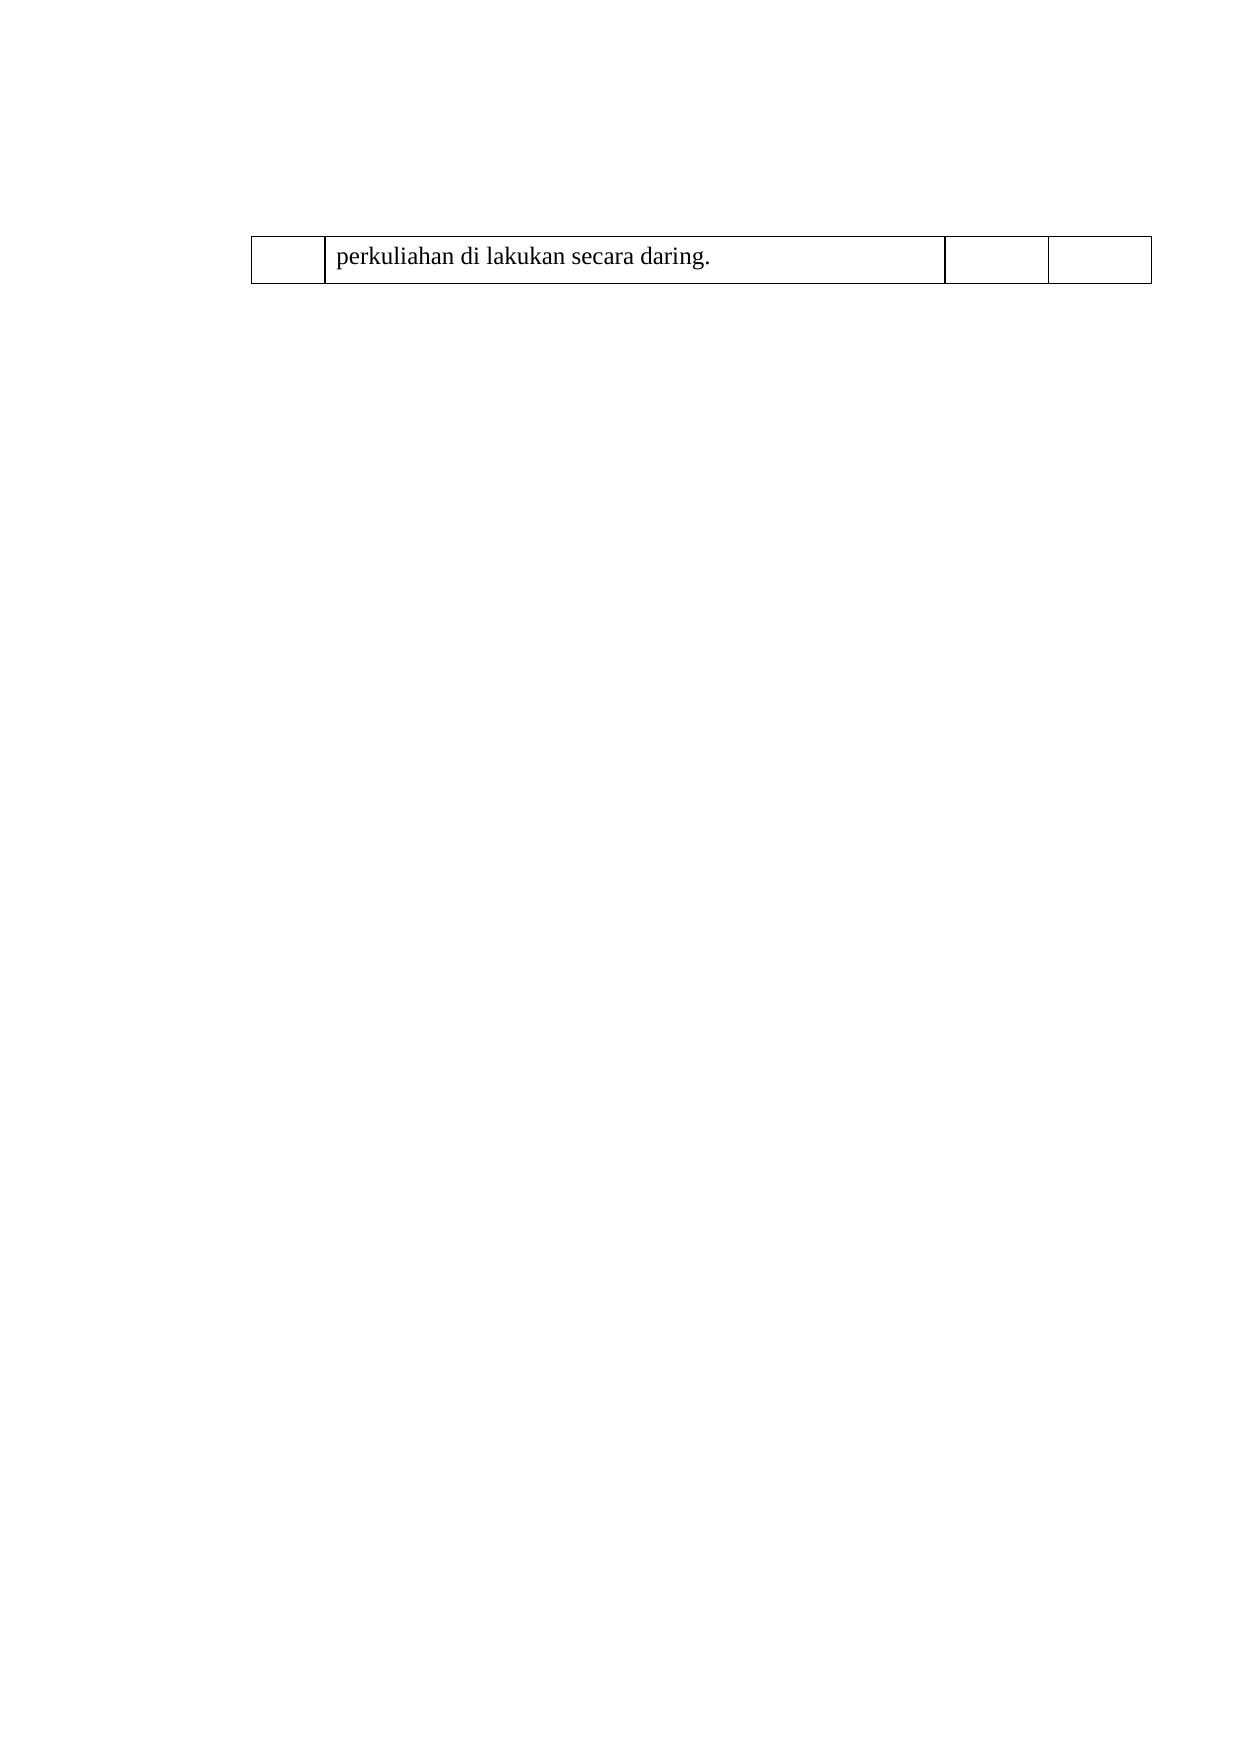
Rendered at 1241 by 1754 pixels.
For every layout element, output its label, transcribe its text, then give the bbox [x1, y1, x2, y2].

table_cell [326, 237, 944, 283]
table_cell [946, 237, 1048, 283]
table_cell √ [1049, 237, 1151, 283]
table_cell 7. [252, 237, 324, 283]
